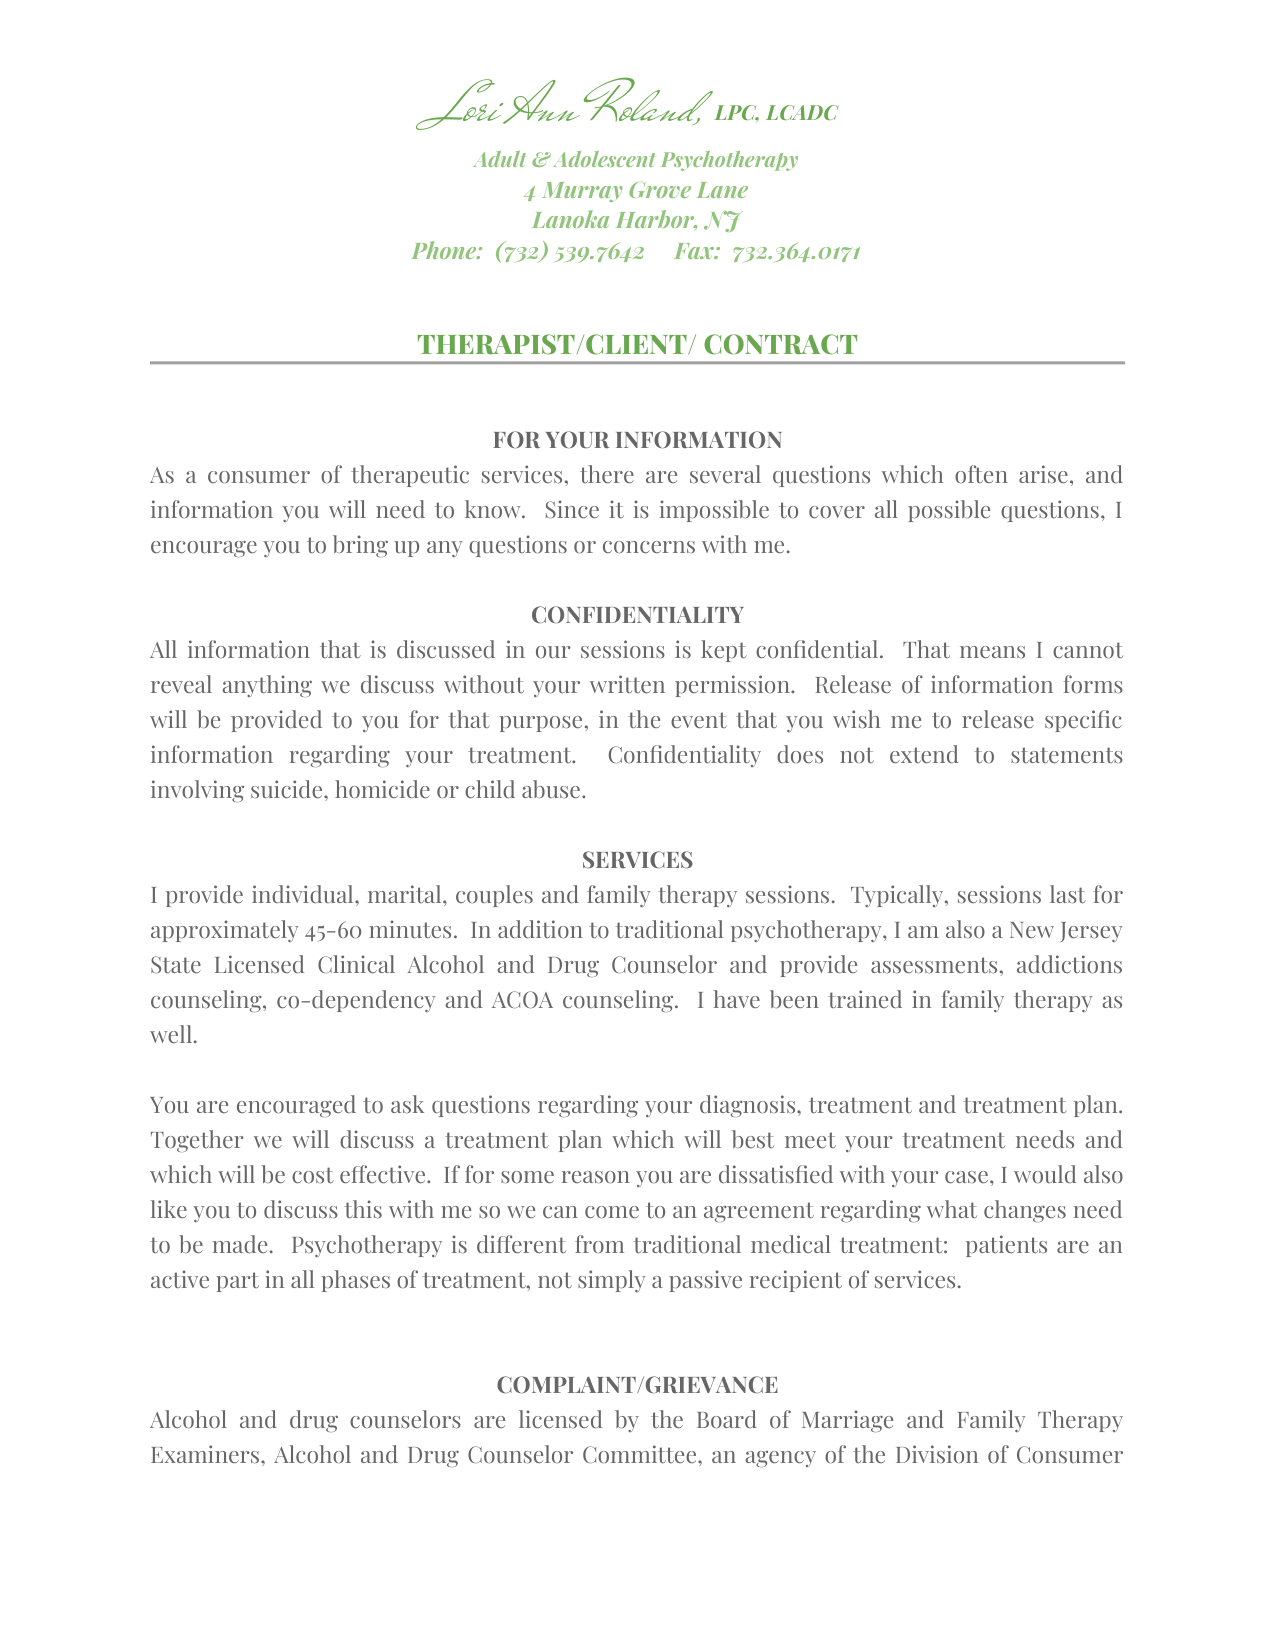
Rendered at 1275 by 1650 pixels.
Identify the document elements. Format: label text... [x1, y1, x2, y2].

text COMPLAINT/GRIEVANCE [150, 1369, 1125, 1399]
text THERAPIST/CLIENT/ CONTRACT [150, 325, 1125, 361]
text I provide individual, marital, couples and family therapy sessions. Typically, sessions last for approximately 45-60 minutes. In addition to traditional psychotherapy, I am also a New Jersey State Licensed Clinical Alcohol and Drug Counselor and provide assessments, addictions counseling, co-dependency and ACOA counseling. I have been trained in family therapy as well. [150, 879, 1125, 1049]
text CONFIDENTIALITY [150, 599, 1125, 629]
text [150, 1404, 1125, 1469]
text FOR YOUR INFORMATION [150, 424, 1125, 454]
text SERVICES [150, 844, 1125, 874]
text You are encouraged to ask questions regarding your diagnosis, treatment and treatment plan. Together we will discuss a treatment plan which will best meet your treatment needs and which will be cost effective. If for some reason you are dissatisfied with your case, I would also like you to discuss this with me so we can come to an agreement regarding what changes need to be made. Psychotherapy is different from traditional medical treatment: patients are an active part in all phases of treatment, not simply a passive recipient of services. [150, 1089, 1125, 1294]
text As a consumer of therapeutic services, there are several questions which often arise, and information you will need to know. Since it is impossible to cover all possible questions, I encourage you to bring up any questions or concerns with me. [150, 459, 1125, 559]
text All information that is discussed in our sessions is kept confidential. That means I cannot reveal anything we discuss without your written permission. Release of information forms will be provided to you for that purpose, in the event that you wish me to release specific information regarding your treatment. Confidentiality does not extend to statements involving suicide, homicide or child abuse. [150, 634, 1125, 804]
